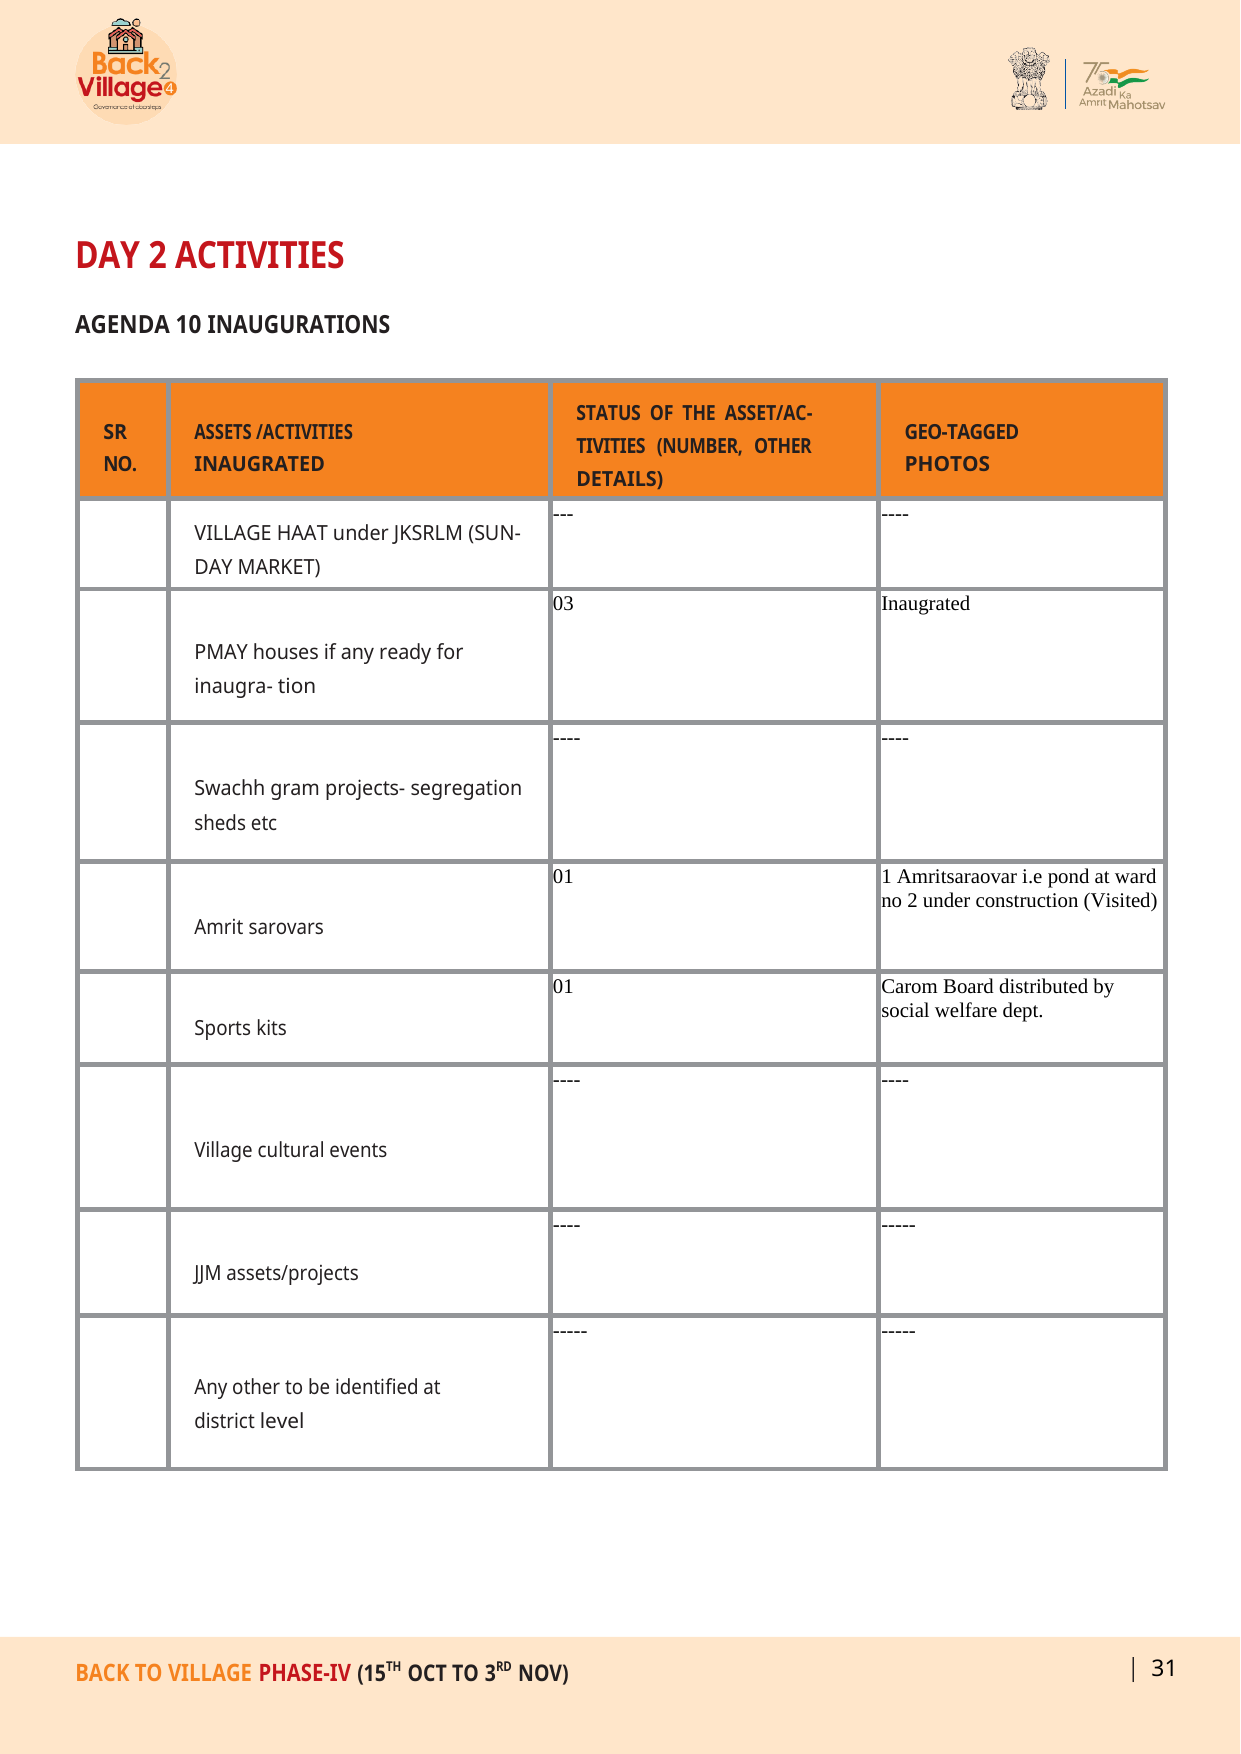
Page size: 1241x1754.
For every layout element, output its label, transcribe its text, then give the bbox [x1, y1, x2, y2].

table_cell [80, 1318, 166, 1467]
table_cell Inaugrated [881, 591, 1163, 720]
subtitle DAY 2 ACTIVITIES [75, 229, 1184, 280]
table_header STATUS OF THE ASSET/AC- TIVITIES (NUMBER, OTHER DETAILS) [553, 383, 876, 496]
table_cell ---- [553, 1212, 876, 1313]
table_cell 1 Amritsaraovar i.e pond at ward no 2 under construction (Visited) [881, 864, 1163, 969]
table_cell ---- [553, 725, 876, 859]
table_header GEO-TAGGED PHOTOS [881, 383, 1163, 496]
table_cell JJM assets/projects [171, 1212, 548, 1313]
picture [1078, 58, 1166, 110]
table_cell ----- [553, 1318, 876, 1467]
table_cell ---- [881, 725, 1163, 859]
table_cell Amrit sarovars [171, 864, 548, 969]
table_cell ----- [881, 1212, 1163, 1313]
table_cell 01 [553, 974, 876, 1062]
table_cell Any other to be identified at district level [171, 1318, 548, 1467]
table_cell [80, 1212, 166, 1313]
table_cell Sports kits [171, 974, 548, 1062]
table_cell PMAY houses if any ready for inaugra- tion [171, 591, 548, 720]
picture [75, 18, 177, 125]
table_cell [80, 974, 166, 1062]
table_cell 01 [553, 864, 876, 969]
picture [1008, 47, 1050, 110]
table_cell Swachh gram projects- segregation sheds etc [171, 725, 548, 859]
table_cell [80, 1067, 166, 1207]
table_cell Carom Board distributed by social welfare dept. [881, 974, 1163, 1062]
table_cell [80, 591, 166, 720]
table_cell ----- [881, 1318, 1163, 1467]
table_cell [80, 501, 166, 586]
table_cell [80, 725, 166, 859]
table_cell ---- [553, 1067, 876, 1207]
table_cell ---- [881, 1067, 1163, 1207]
table_header SR NO. [80, 383, 166, 496]
table_cell VILLAGE HAAT under JKSRLM (SUN- DAY MARKET) [171, 501, 548, 586]
table_cell ---- [881, 501, 1163, 586]
table_cell [80, 864, 166, 969]
table_cell 03 [553, 591, 876, 720]
table_cell Village cultural events [171, 1067, 548, 1207]
table_cell --- [553, 501, 876, 586]
table_header ASSETS /ACTIVITIES INAUGRATED [171, 383, 548, 496]
text AGENDA 10 INAUGURATIONS [75, 307, 391, 341]
